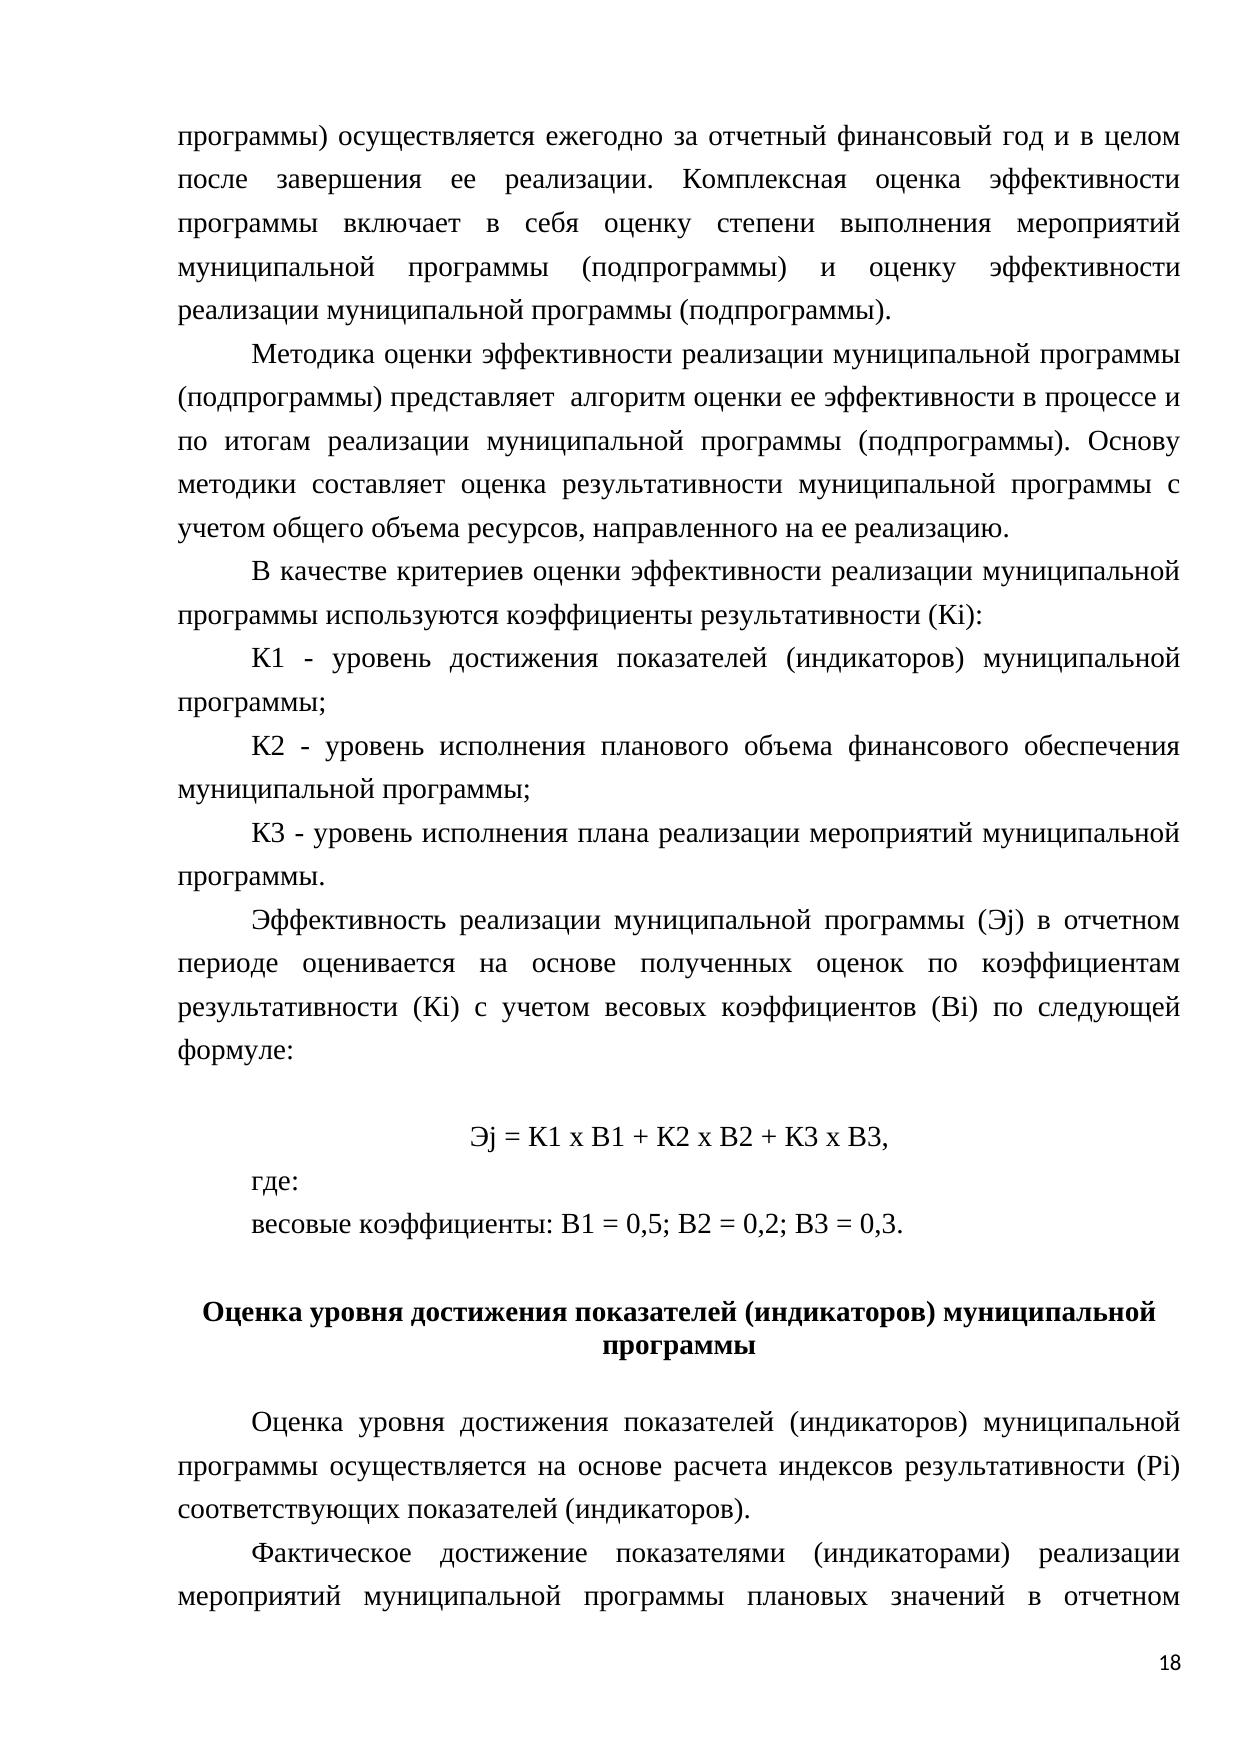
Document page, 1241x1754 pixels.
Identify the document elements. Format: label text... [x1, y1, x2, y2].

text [177, 1535, 1181, 1612]
text Оценка уровня достижения показателей (индикаторов) муниципальной программы [177, 1294, 1181, 1361]
text Эффективность реализации муниципальной программы (Эj) в отчетном периоде оценивается на основе полученных оценок по коэффициентам результативности (Кi) с учетом весовых коэффициентов (Вi) по следующей формуле: [177, 902, 1181, 1066]
text К3 - уровень исполнения плана реализации мероприятий муниципальной программы. [177, 815, 1181, 892]
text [177, 118, 1181, 326]
text К1 - уровень достижения показателей (индикаторов) муниципальной программы; [177, 641, 1181, 718]
text В качестве критериев оценки эффективности реализации муниципальной программы используются коэффициенты результативности (Кi): [177, 553, 1181, 631]
text Эj = К1 x В1 + К2 x В2 + К3 x В3, [177, 1119, 1181, 1153]
text Оценка уровня достижения показателей (индикаторов) муниципальной программы осуществляется на основе расчета индексов результативности (Рi) соответствующих показателей (индикаторов). [177, 1404, 1181, 1525]
text К2 - уровень исполнения планового объема финансового обеспечения муниципальной программы; [177, 728, 1181, 805]
text где: [177, 1163, 1181, 1197]
text весовые коэффициенты: В1 = 0,5; В2 = 0,2; В3 = 0,3. [177, 1207, 1181, 1240]
text Методика оценки эффективности реализации муниципальной программы (подпрограммы) представляет алгоритм оценки ее эффективности в процессе и по итогам реализации муниципальной программы (подпрограммы). Основу методики составляет оценка результативности муниципальной программы с учетом общего объема ресурсов, направленного на ее реализацию. [177, 336, 1181, 543]
